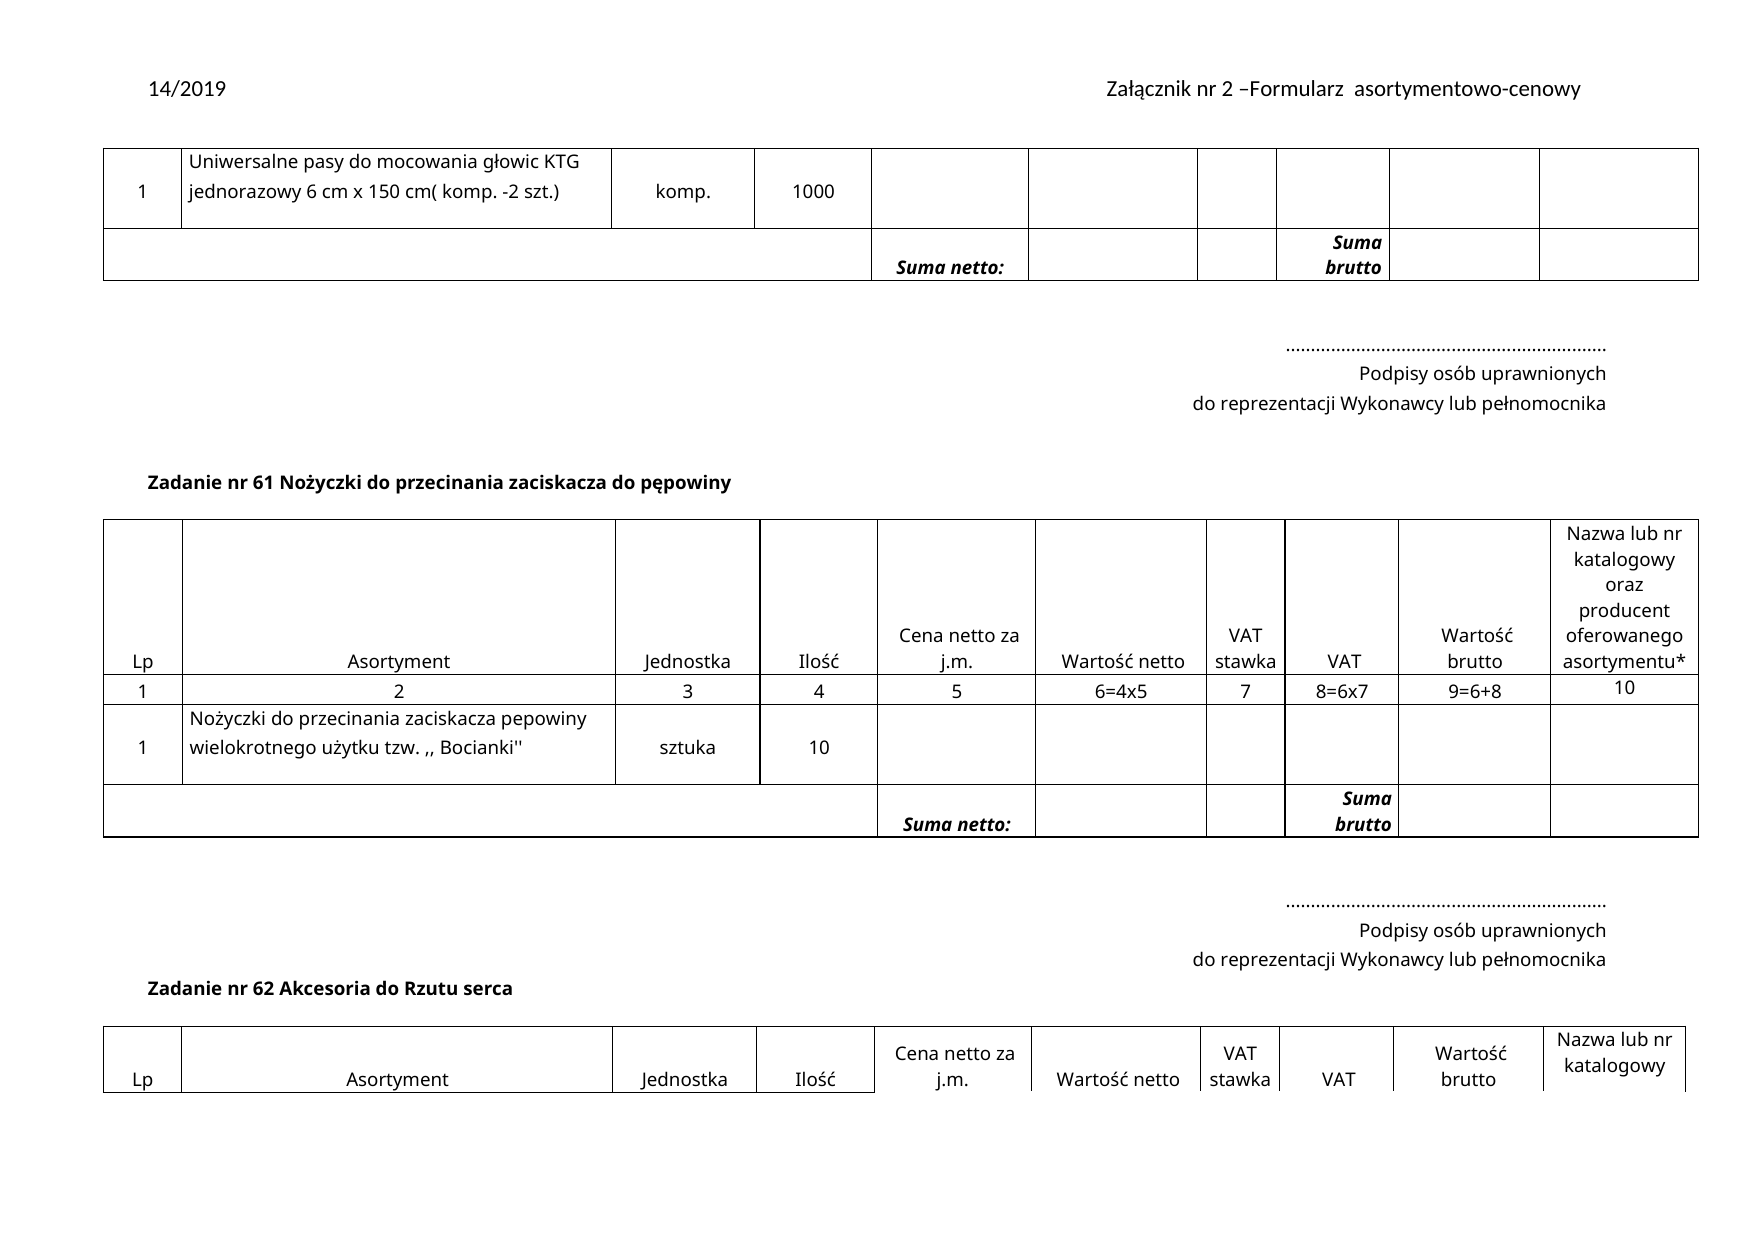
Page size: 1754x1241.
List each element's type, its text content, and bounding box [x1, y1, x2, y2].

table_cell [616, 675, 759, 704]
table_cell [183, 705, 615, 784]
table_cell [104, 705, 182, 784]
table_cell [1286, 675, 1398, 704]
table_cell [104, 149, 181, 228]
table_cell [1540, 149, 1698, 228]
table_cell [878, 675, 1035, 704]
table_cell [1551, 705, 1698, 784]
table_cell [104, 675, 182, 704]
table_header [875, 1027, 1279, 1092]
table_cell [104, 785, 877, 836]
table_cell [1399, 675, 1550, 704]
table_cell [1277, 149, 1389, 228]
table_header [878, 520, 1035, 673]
text do reprezentacji Wykonawcy lub pełnomocnika [784, 946, 1606, 972]
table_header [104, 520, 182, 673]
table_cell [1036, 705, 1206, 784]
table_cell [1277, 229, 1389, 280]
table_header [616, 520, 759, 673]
text Zadanie nr 62 Akcesoria do Rzutu serca [148, 975, 1606, 1001]
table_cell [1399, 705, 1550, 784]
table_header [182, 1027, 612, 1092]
text Podpisy osób uprawnionych [811, 361, 1606, 386]
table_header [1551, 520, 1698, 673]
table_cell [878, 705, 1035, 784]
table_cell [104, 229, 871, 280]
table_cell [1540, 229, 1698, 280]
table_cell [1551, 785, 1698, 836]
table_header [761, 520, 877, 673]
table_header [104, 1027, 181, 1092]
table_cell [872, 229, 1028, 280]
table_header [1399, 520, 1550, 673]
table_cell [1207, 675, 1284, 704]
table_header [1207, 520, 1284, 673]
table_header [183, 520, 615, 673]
text ................................................................ [738, 331, 1606, 357]
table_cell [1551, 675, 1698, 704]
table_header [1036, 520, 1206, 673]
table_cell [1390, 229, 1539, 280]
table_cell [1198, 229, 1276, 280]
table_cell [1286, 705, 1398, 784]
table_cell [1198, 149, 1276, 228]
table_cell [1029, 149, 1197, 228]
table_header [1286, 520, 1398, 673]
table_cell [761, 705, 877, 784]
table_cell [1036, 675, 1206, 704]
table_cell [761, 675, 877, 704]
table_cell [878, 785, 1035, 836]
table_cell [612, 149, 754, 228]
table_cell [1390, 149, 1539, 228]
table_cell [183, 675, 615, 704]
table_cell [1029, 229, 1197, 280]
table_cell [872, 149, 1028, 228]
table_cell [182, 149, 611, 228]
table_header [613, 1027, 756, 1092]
text Zadanie nr 61 Nożyczki do przecinania zaciskacza do pępowiny [148, 469, 1606, 495]
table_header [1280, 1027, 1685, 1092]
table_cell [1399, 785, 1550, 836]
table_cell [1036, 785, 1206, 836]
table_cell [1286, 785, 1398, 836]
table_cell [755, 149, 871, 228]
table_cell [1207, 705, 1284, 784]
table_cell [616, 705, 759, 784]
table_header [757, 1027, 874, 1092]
text ................................................................ [738, 888, 1606, 913]
text do reprezentacji Wykonawcy lub pełnomocnika [784, 390, 1606, 415]
text Podpisy osób uprawnionych [811, 917, 1606, 942]
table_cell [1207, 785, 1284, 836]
